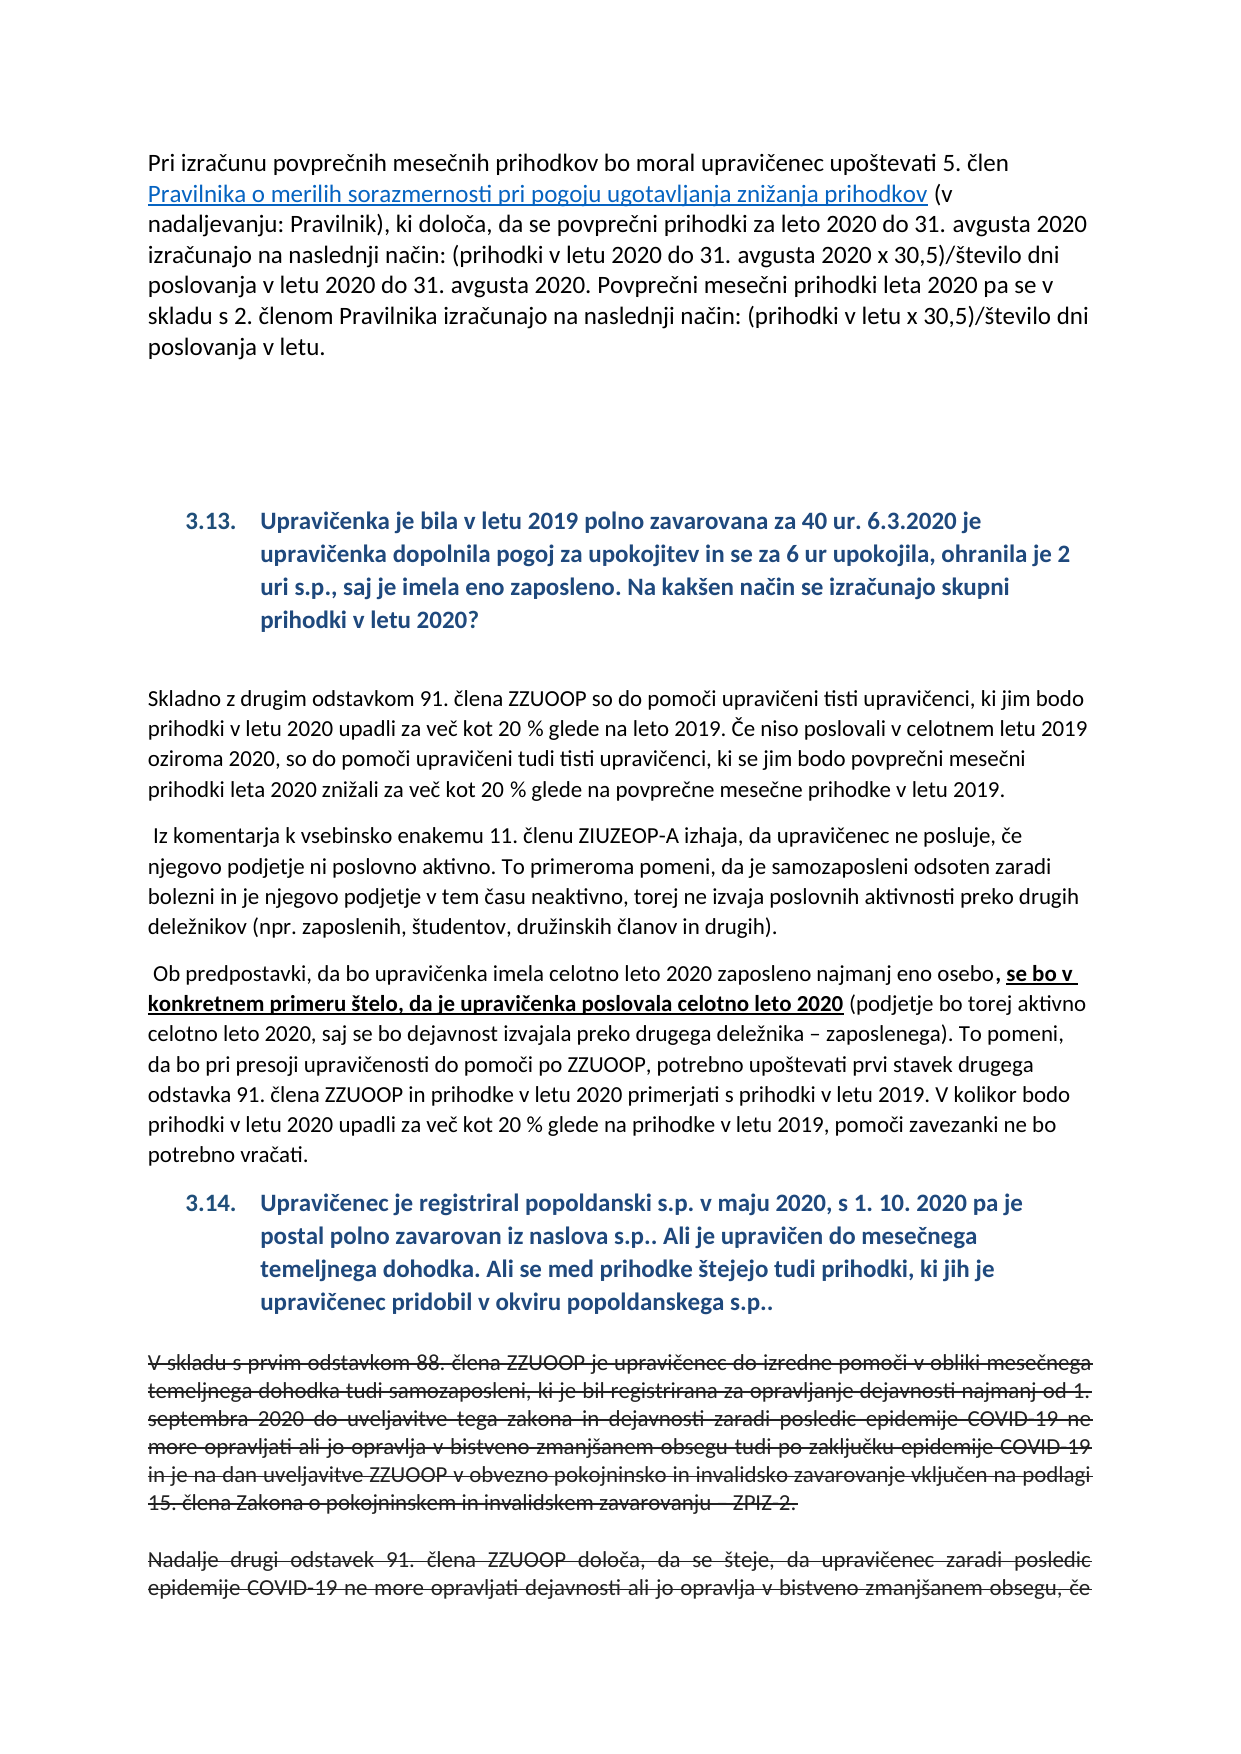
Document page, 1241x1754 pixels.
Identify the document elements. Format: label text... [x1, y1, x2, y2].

text V skladu s prvim odstavkom 88. člena ZZUOOP je upravičenec do izredne pomoči v obliki mesečnega temeljnega dohodka tudi samozaposleni, ki je bil registrirana za opravljanje dejavnosti najmanj od 1. septembra 2020 do uveljavitve tega zakona in dejavnosti zaradi posledic epidemije COVID-19 ne more opravljati ali jo opravlja v bistveno zmanjšanem obsegu tudi po zaključku epidemije COVID-19 in je na dan uveljavitve ZZUOOP v obvezno pokojninsko in invalidsko zavarovanje vključen na podlagi 15. člena Zakona o pokojninskem in invalidskem zavarovanju – ZPIZ-2. [148, 1477, 1093, 1516]
text Ob predpostavki, da bo upravičenka imela celotno leto 2020 zaposleno najmanj eno osebo, se bo v konkretnem primeru štelo, da je upravičenka poslovala celotno leto 2020 (podjetje bo torej aktivno celotno leto 2020, saj se bo dejavnost izvajala preko drugega deležnika – zaposlenega). To pomeni, da bo pri presoji upravičenosti do pomoči po ZZUOOP, potrebno upoštevati prvi stavek drugega odstavka 91. člena ZZUOOP in prihodke v letu 2020 primerjati s prihodki v letu 2019. V kolikor bodo prihodki v letu 2020 upadli za več kot 20 % glede na prihodke v letu 2019, pomoči zavezanki ne bo potrebno vračati. [148, 959, 1093, 1168]
text V skladu s prvim odstavkom 88. člena ZZUOOP je upravičenec do izredne pomoči v obliki mesečnega temeljnega dohodka tudi samozaposleni, ki je bil registrirana za opravljanje dejavnosti najmanj od 1. septembra 2020 do uveljavitve tega zakona in dejavnosti zaradi posledic epidemije COVID-19 ne more opravljati ali jo opravlja v bistveno zmanjšanem obsegu tudi po zaključku epidemije COVID-19 in je na dan uveljavitve ZZUOOP v obvezno pokojninsko in invalidsko zavarovanje vključen na podlagi 15. člena Zakona o pokojninskem in invalidskem zavarovanju – ZPIZ-2. [148, 1365, 1093, 1419]
text V skladu s prvim odstavkom 88. člena ZZUOOP je upravičenec do izredne pomoči v obliki mesečnega temeljnega dohodka tudi samozaposleni, ki je bil registrirana za opravljanje dejavnosti najmanj od 1. septembra 2020 do uveljavitve tega zakona in dejavnosti zaradi posledic epidemije COVID-19 ne more opravljati ali jo opravlja v bistveno zmanjšanem obsegu tudi po zaključku epidemije COVID-19 in je na dan uveljavitve ZZUOOP v obvezno pokojninsko in invalidsko zavarovanje vključen na podlagi 15. člena Zakona o pokojninskem in invalidskem zavarovanju – ZPIZ-2. [148, 1421, 1093, 1476]
subtitle Upravičenec je registriral popoldanski s.p. v maju 2020, s 1. 10. 2020 pa je postal polno zavarovan iz naslova s.p.. Ali je upravičen do mesečnega temeljnega dohodka. Ali se med prihodke štejejo tudi prihodki, ki jih je upravičenec pridobil v okviru popoldanskega s.p.. [185, 1187, 1093, 1316]
text Iz komentarja k vsebinsko enakemu 11. členu ZIUZEOP-A izhaja, da upravičenec ne posluje, če njegovo podjetje ni poslovno aktivno. To primeroma pomeni, da je samozaposleni odsoten zaradi bolezni in je njegovo podjetje v tem času neaktivno, torej ne izvaja poslovnih aktivnosti preko drugih deležnikov (npr. zaposlenih, študentov, družinskih članov in drugih). [148, 822, 1093, 940]
text Skladno z drugim odstavkom 91. člena ZZUOOP so do pomoči upravičeni tisti upravičenci, ki jim bodo prihodki v letu 2020 upadli za več kot 20 % glede na leto 2019. Če niso poslovali v celotnem letu 2019 oziroma 2020, so do pomoči upravičeni tudi tisti upravičenci, ki se jim bodo povprečni mesečni prihodki leta 2020 znižali za več kot 20 % glede na povprečne mesečne prihodke v letu 2019. [148, 684, 1093, 803]
text Pri izračunu povprečnih mesečnih prihodkov bo moral upravičenec upoštevati 5. člen Pravilnika o merilih sorazmernosti pri pogoju ugotavljanja znižanja prihodkov (v nadaljevanju: Pravilnik), ki določa, da se povprečni prihodki za leto 2020 do 31. avgusta 2020 izračunajo na naslednji način: (prihodki v letu 2020 do 31. avgusta 2020 x 30,5)/število dni poslovanja v letu 2020 do 31. avgusta 2020. Povprečni mesečni prihodki leta 2020 pa se v skladu s 2. členom Pravilnika izračunajo na naslednji način: (prihodki v letu x 30,5)/število dni poslovanja v letu. [148, 148, 1093, 361]
subtitle Upravičenka je bila v letu 2019 polno zavarovana za 40 ur. 6.3.2020 je upravičenka dopolnila pogoj za upokojitev in se za 6 ur upokojila, ohranila je 2 uri s.p., saj je imela eno zaposleno. Na kakšen način se izračunajo skupni prihodki v letu 2020? [185, 506, 1093, 635]
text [148, 1545, 1093, 1601]
